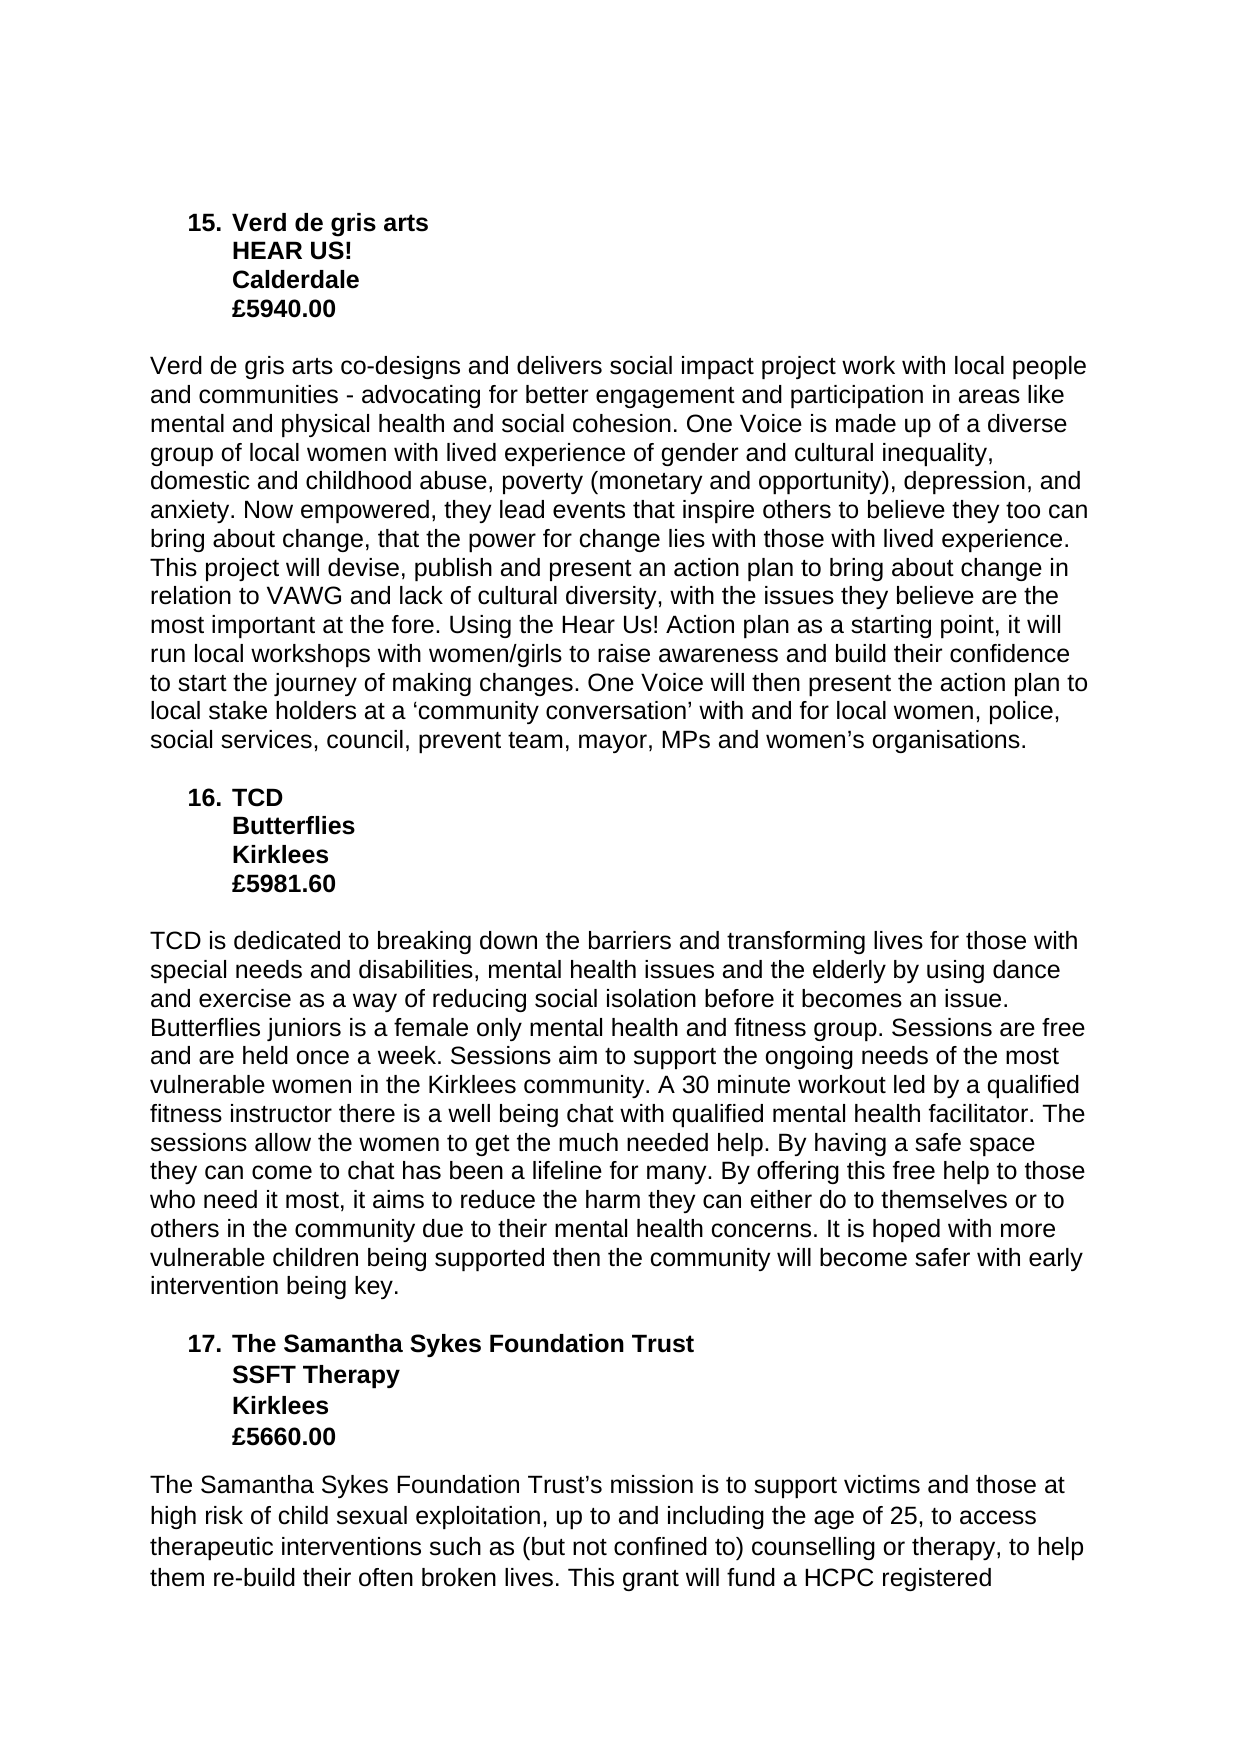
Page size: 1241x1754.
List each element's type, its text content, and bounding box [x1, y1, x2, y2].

text Kirklees [150, 840, 1090, 869]
text £5981.60 [150, 869, 1090, 897]
list Verd de gris arts [187, 207, 1090, 236]
list Kirklees [225, 1391, 1090, 1419]
text Calderdale [150, 265, 1090, 294]
text Verd de gris arts co-designs and delivers social impact project work with local people and communities - advocating for better engagement and participation in areas like mental and physical health and social cohesion. One Voice is made up of a diverse group of local women with lived experience of gender and cultural inequality, domestic and childhood abuse, poverty (monetary and opportunity), depression, and anxiety. Now empowered, they lead events that inspire others to believe they too can bring about change, that the power for change lies with those with lived experience. This project will devise, publish and present an action plan to bring about change in relation to VAWG and lack of cultural diversity, with the issues they believe are the most important at the fore. Using the Hear Us! Action plan as a starting point, it will run local workshops with women/girls to raise awareness and build their confidence to start the journey of making changes. One Voice will then present the action plan to local stake holders at a ‘community conversation’ with and for local women, police, social services, council, prevent team, mayor, MPs and women’s organisations. [150, 351, 1090, 754]
list SSFT Therapy [225, 1360, 1090, 1388]
text TCD is dedicated to breaking down the barriers and transforming lives for those with special needs and disabilities, mental health issues and the elderly by using dance and exercise as a way of reducing social isolation before it becomes an issue. Butterflies juniors is a female only mental health and fitness group. Sessions are free and are held once a week. Sessions aim to support the ongoing needs of the most vulnerable women in the Kirklees community. A 30 minute workout led by a qualified fitness instructor there is a well being chat with qualified mental health facilitator. The sessions allow the women to get the much needed help. By having a safe space they can come to chat has been a lifeline for many. By offering this free help to those who need it most, it aims to reduce the harm they can either do to themselves or to others in the community due to their mental health concerns. It is hoped with more vulnerable children being supported then the community will become safer with early intervention being key. [150, 926, 1090, 1300]
list TCD [187, 782, 1090, 811]
list The Samantha Sykes Foundation Trust [187, 1329, 1090, 1357]
text HEAR US! [150, 236, 1090, 265]
text £5940.00 [150, 294, 1090, 322]
list £5660.00 [225, 1422, 1090, 1451]
text Butterflies [150, 811, 1090, 840]
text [150, 1469, 1090, 1591]
